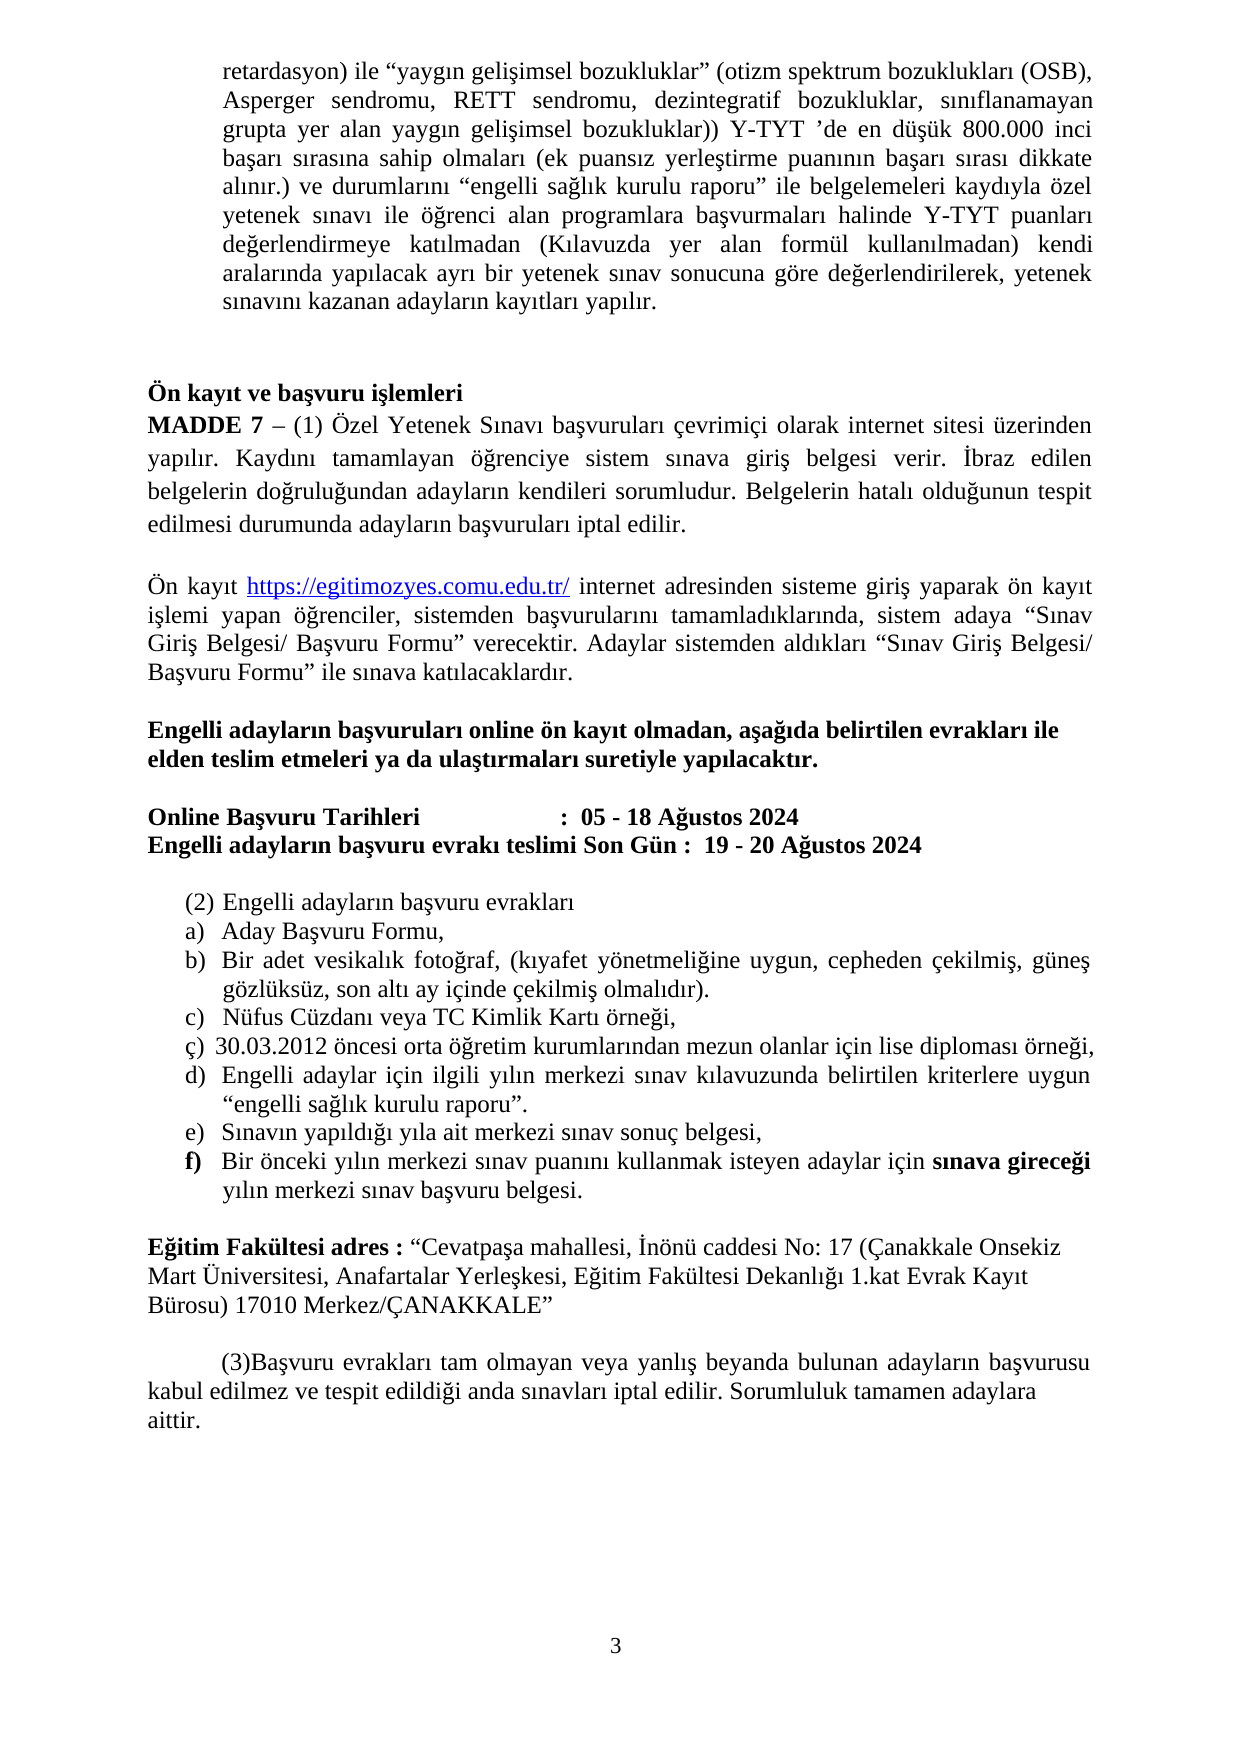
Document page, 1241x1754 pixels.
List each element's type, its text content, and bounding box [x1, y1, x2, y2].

text ç) 30.03.2012 öncesi orta öğretim kurumlarından mezun olanlar için lise diploması örneği, [185, 1031, 1105, 1060]
text Eğitim Fakültesi adres : “Cevatpaşa mahallesi, İnönü caddesi No: 17 (Çanakkale Onsekiz Mart Üniversitesi, Anafartalar Yerleşkesi, Eğitim Fakültesi Dekanlığı 1.kat Evrak Kayıt Bürosu) 17010 Merkez/ÇANAKKALE” [147, 1232, 1063, 1319]
text yılın merkezi sınav başvuru belgesi. [222, 1175, 1105, 1204]
subtitle Engelli adayların başvuruları online ön kayıt olmadan, aşağıda belirtilen evrakları ile elden teslim etmeleri ya da ulaştırmaları suretiyle yapılacaktır. [147, 715, 1061, 773]
list Nüfus Cüzdanı veya TC Kimlik Kartı örneği, [185, 1002, 1105, 1031]
text MADDE 7 – (1) Özel Yetenek Sınavı başvuruları çevrimiçi olarak internet sitesi üzerinden yapılır. Kaydını tamamlayan öğrenciye sistem sınava giriş belgesi verir. İbraz edilen belgelerin doğruluğundan adayların kendileri sorumludur. Belgelerin hatalı olduğunun tespit edilmesi durumunda adayların başvuruları iptal edilir. [147, 410, 1092, 538]
text retardasyon) ile “yaygın gelişimsel bozukluklar” (otizm spektrum bozuklukları (OSB), Asperger sendromu, RETT sendromu, dezintegratif bozukluklar, sınıflanamayan grupta yer alan yaygın gelişimsel bozukluklar)) Y-TYT ’de en düşük 800.000 inci başarı sırasına sahip olmaları (ek puansız yerleştirme puanının başarı sırası dikkate alınır.) ve durumlarını “engelli sağlık kurulu raporu” ile belgelemeleri kaydıyla özel yetenek sınavı ile öğrenci alan programlara başvurmaları halinde Y-TYT puanları değerlendirmeye katılmadan (Kılavuzda yer alan formül kullanılmadan) kendi aralarında yapılacak ayrı bir yetenek sınav sonucuna göre değerlendirilerek, yetenek sınavını kazanan adayların kayıtları yapılır. [222, 56, 1093, 315]
subtitle Engelli adayların başvuru evrakı teslimi Son Gün : 19 - 20 Ağustos 2024 [147, 830, 1105, 859]
text Online Başvuru Tarihleri : 05 - 18 Ağustos 2024 [147, 802, 1105, 830]
subtitle Ön kayıt ve başvuru işlemleri [147, 378, 1105, 407]
list Bir adet vesikalık fotoğraf, (kıyafet yönetmeliğine uygun, cepheden çekilmiş, güneş gözlüksüz, son altı ay içinde çekilmiş olmalıdır). [185, 945, 1092, 1002]
text Ön kayıt https://egitimozyes.comu.edu.tr/ internet adresinden sisteme giriş yaparak ön kayıt işlemi yapan öğrenciler, sistemden başvurularını tamamladıklarında, sistem adaya “Sınav Giriş Belgesi/ Başvuru Formu” verecektir. Adaylar sistemden aldıkları “Sınav Giriş Belgesi/ Başvuru Formu” ile sınava katılacaklardır. [147, 571, 1093, 686]
list Bir önceki yılın merkezi sınav puanını kullanmak isteyen adaylar için sınava gireceği [185, 1146, 1105, 1175]
list Başvuru evrakları tam olmayan veya yanlış beyanda bulunan adayların başvurusu kabul edilmez ve tespit edildiği anda sınavları iptal edilir. Sorumluluk tamamen adaylara aittir. [147, 1347, 1093, 1434]
list Engelli adaylar için ilgili yılın merkezi sınav kılavuzunda belirtilen kriterlere uygun “engelli sağlık kurulu raporu”. [185, 1060, 1092, 1117]
list Engelli adayların başvuru evrakları [185, 887, 1105, 916]
list Aday Başvuru Formu, [185, 916, 1105, 945]
list Sınavın yapıldığı yıla ait merkezi sınav sonuç belgesi, [185, 1117, 1105, 1146]
